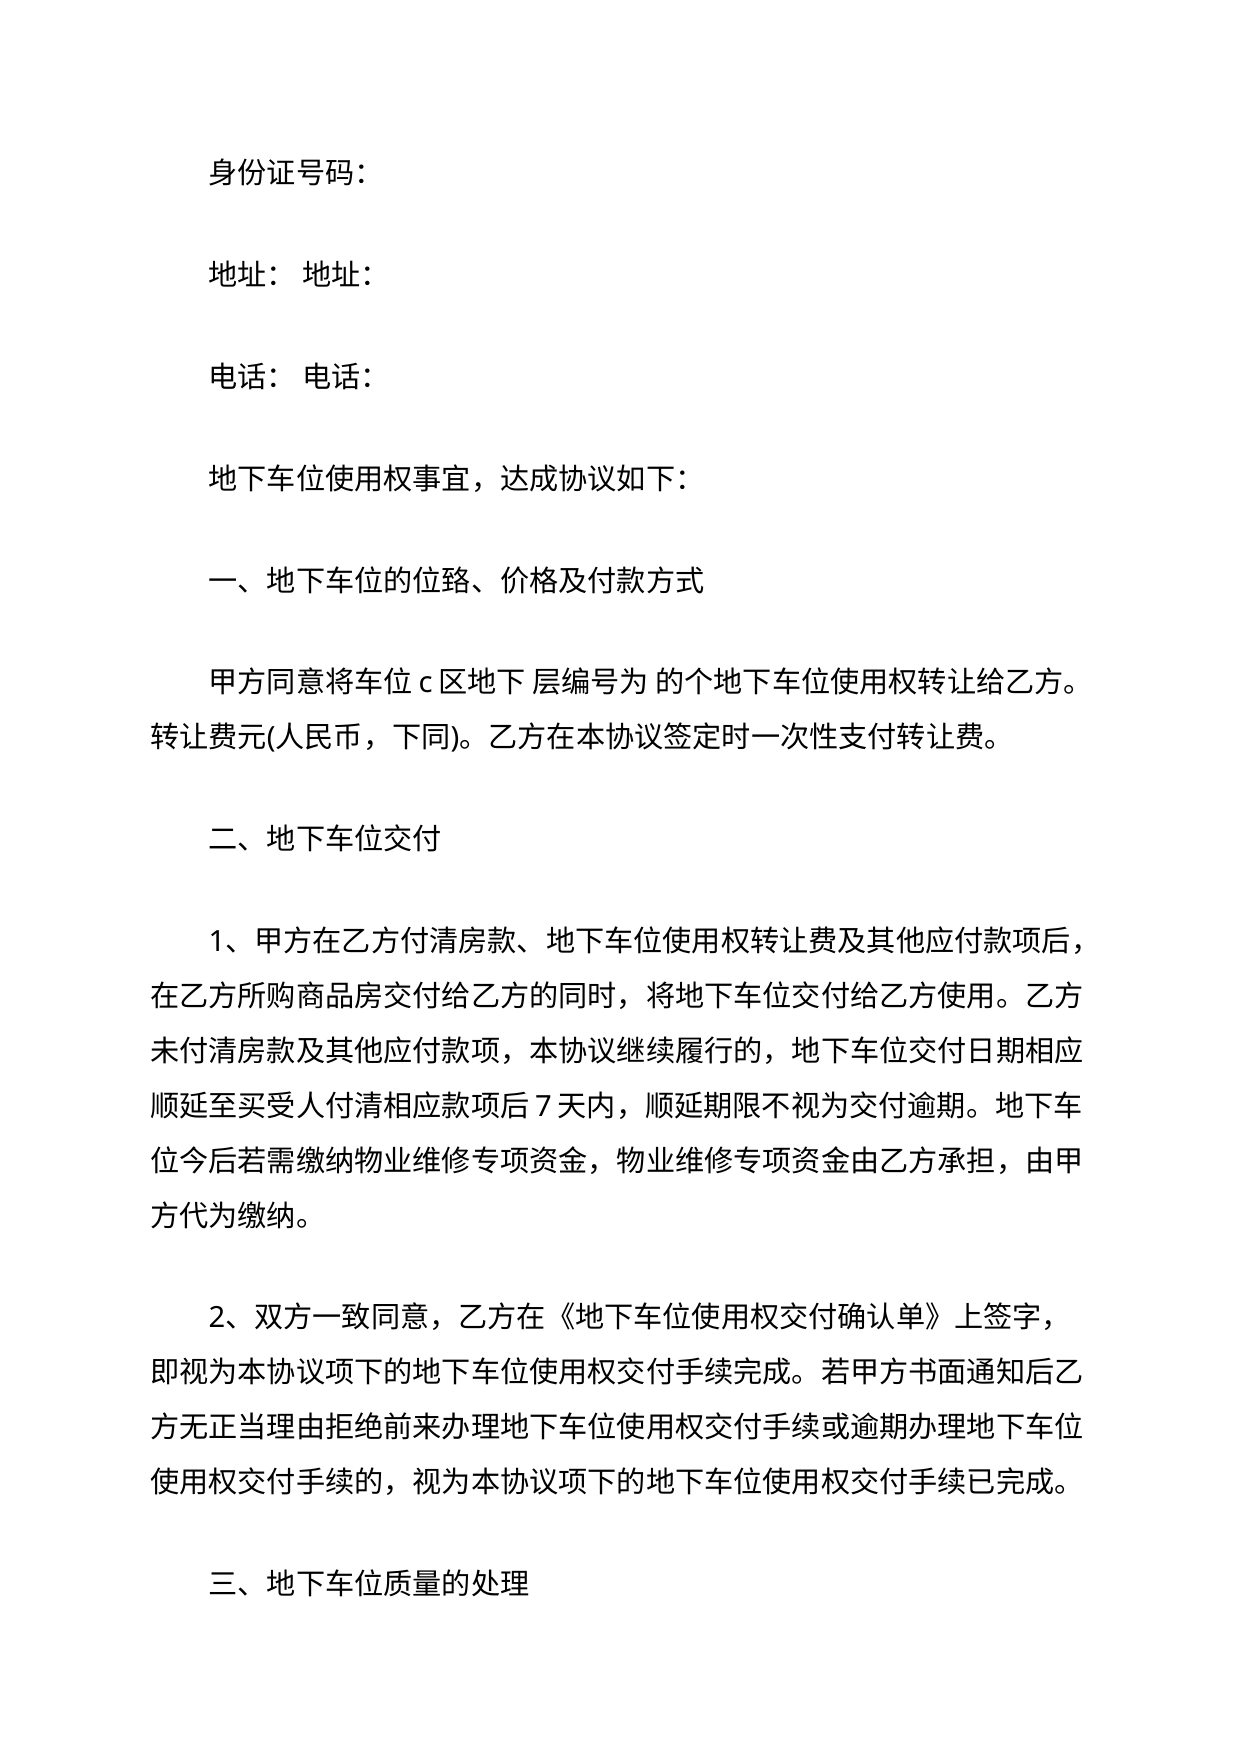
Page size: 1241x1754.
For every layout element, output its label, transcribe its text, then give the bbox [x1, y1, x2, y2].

text 三、地下车位质量的处理 [150, 1561, 1090, 1603]
text 二、地下车位交付 [150, 816, 1090, 858]
text 地下车位使用权事宜，达成协议如下： [150, 455, 1090, 498]
text 一、地下车位的位臵、价格及付款方式 [150, 557, 1090, 599]
text 甲方同意将车位c区地下 层编号为 的个地下车位使用权转让给乙方。转让费元(人民币，下同)。乙方在本协议签定时一次性支付转让费。 [150, 659, 1090, 756]
text 1、甲方在乙方付清房款、地下车位使用权转让费及其他应付款项后，在乙方所购商品房交付给乙方的同时，将地下车位交付给乙方使用。乙方未付清房款及其他应付款项，本协议继续履行的，地下车位交付日期相应顺延至买受人付清相应款项后7天内，顺延期限不视为交付逾期。地下车位今后若需缴纳物业维修专项资金，物业维修专项资金由乙方承担，由甲方代为缴纳。 [150, 918, 1090, 1234]
text 地址： 地址： [150, 252, 1090, 294]
text 2、双方一致同意，乙方在《地下车位使用权交付确认单》上签字，即视为本协议项下的地下车位使用权交付手续完成。若甲方书面通知后乙方无正当理由拒绝前来办理地下车位使用权交付手续或逾期办理地下车位使用权交付手续的，视为本协议项下的地下车位使用权交付手续已完成。 [150, 1294, 1090, 1501]
text 电话： 电话： [150, 353, 1090, 396]
text 身份证号码： [150, 150, 1090, 192]
